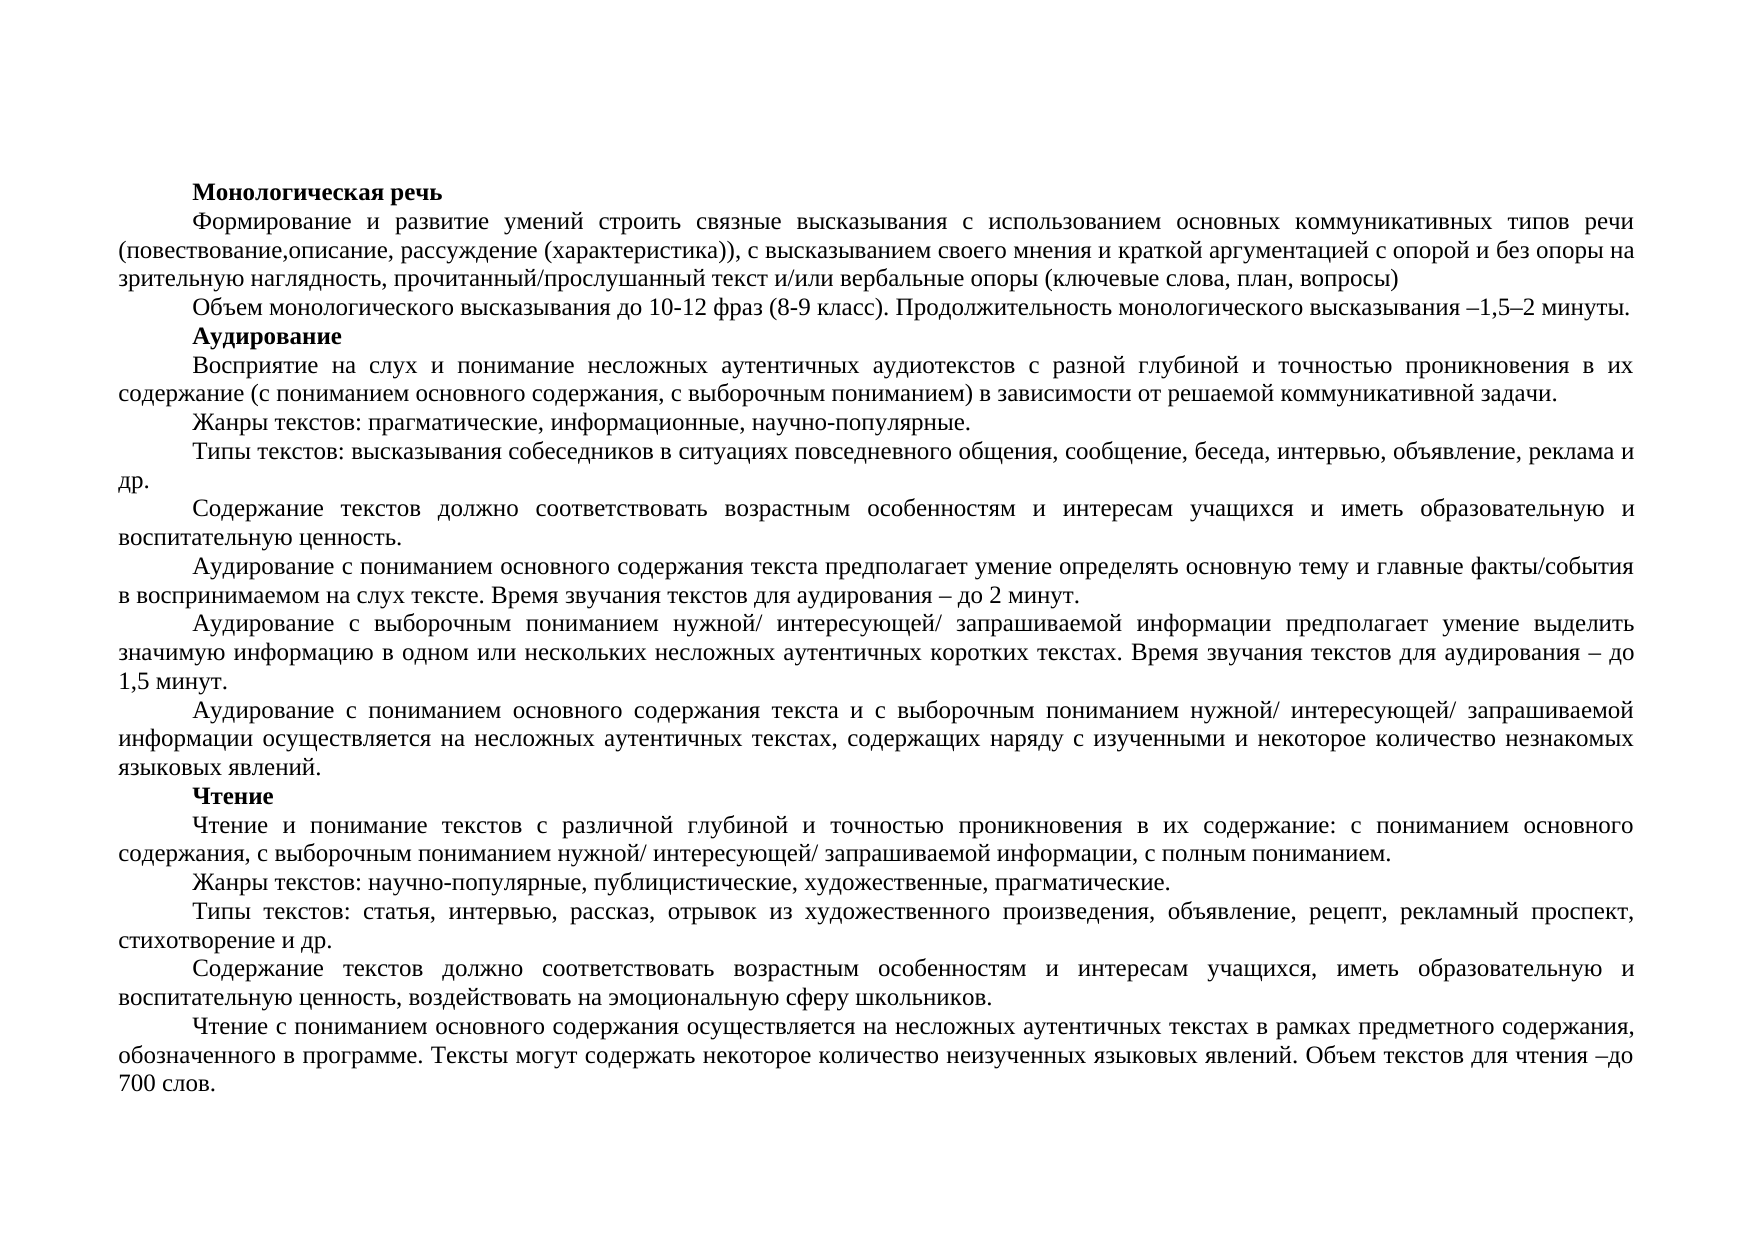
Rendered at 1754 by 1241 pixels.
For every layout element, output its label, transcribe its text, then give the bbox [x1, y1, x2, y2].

text Содержание текстов должно соответствовать возрастным особенностям и интересам учащихся, иметь образовательную и воспитательную ценность, воздействовать на эмоциональную сферу школьников. [118, 953, 1636, 1011]
text Аудирование [118, 321, 1636, 350]
text Аудирование с пониманием основного содержания текста предполагает умение определять основную тему и главные факты/события в воспринимаемом на слух тексте. Время звучания текстов для аудирования – до 2 минут. [118, 551, 1636, 608]
text Аудирование с пониманием основного содержания текста и с выборочным пониманием нужной/ интересующей/ запрашиваемой информации осуществляется на несложных аутентичных текстах, содержащих наряду с изученными и некоторое количество незнакомых языковых явлений. [118, 695, 1636, 781]
text Аудирование с выборочным пониманием нужной/ интересующей/ запрашиваемой информации предполагает умение выделить значимую информацию в одном или нескольких несложных аутентичных коротких текстах. Время звучания текстов для аудирования – до 1,5 минут. [118, 608, 1636, 695]
text Монологическая речь [118, 177, 1636, 206]
text Чтение [118, 781, 1636, 810]
text Жанры текстов: научно-популярные, публицистические, художественные, прагматические. [118, 867, 1636, 896]
text Объем монологического высказывания до 10-12 фраз (8-9 класс). Продолжительность монологического высказывания –1,5–2 минуты. [118, 292, 1636, 321]
text Содержание текстов должно соответствовать возрастным особенностям и интересам учащихся и иметь образовательную и воспитательную ценность. [118, 493, 1636, 551]
text Чтение и понимание текстов с различной глубиной и точностью проникновения в их содержание: с пониманием основного содержания, с выборочным пониманием нужной/ интересующей/ запрашиваемой информации, с полным пониманием. [118, 810, 1636, 867]
text Типы текстов: высказывания собеседников в ситуациях повседневного общения, сообщение, беседа, интервью, объявление, реклама и др. [118, 436, 1636, 493]
text Формирование и развитие умений строить связные высказывания с использованием основных коммуникативных типов речи (повествование,описание, рассуждение (характеристика)), с высказыванием своего мнения и краткой аргументацией с опорой и без опоры на зрительную наглядность, прочитанный/прослушанный текст и/или вербальные опоры (ключевые слова, план, вопросы) [118, 206, 1636, 292]
text Чтение с пониманием основного содержания осуществляется на несложных аутентичных текстах в рамках предметного содержания, обозначенного в программе. Тексты могут содержать некоторое количество неизученных языковых явлений. Объем текстов для чтения –до 700 слов. [118, 1011, 1636, 1097]
text Восприятие на слух и понимание несложных аутентичных аудиотекстов с разной глубиной и точностью проникновения в их содержание (с пониманием основного содержания, с выборочным пониманием) в зависимости от решаемой коммуникативной задачи. [118, 350, 1636, 407]
text Типы текстов: статья, интервью, рассказ, отрывок из художественного произведения, объявление, рецепт, рекламный проспект, стихотворение и др. [118, 896, 1636, 953]
text Жанры текстов: прагматические, информационные, научно-популярные. [118, 407, 1636, 436]
